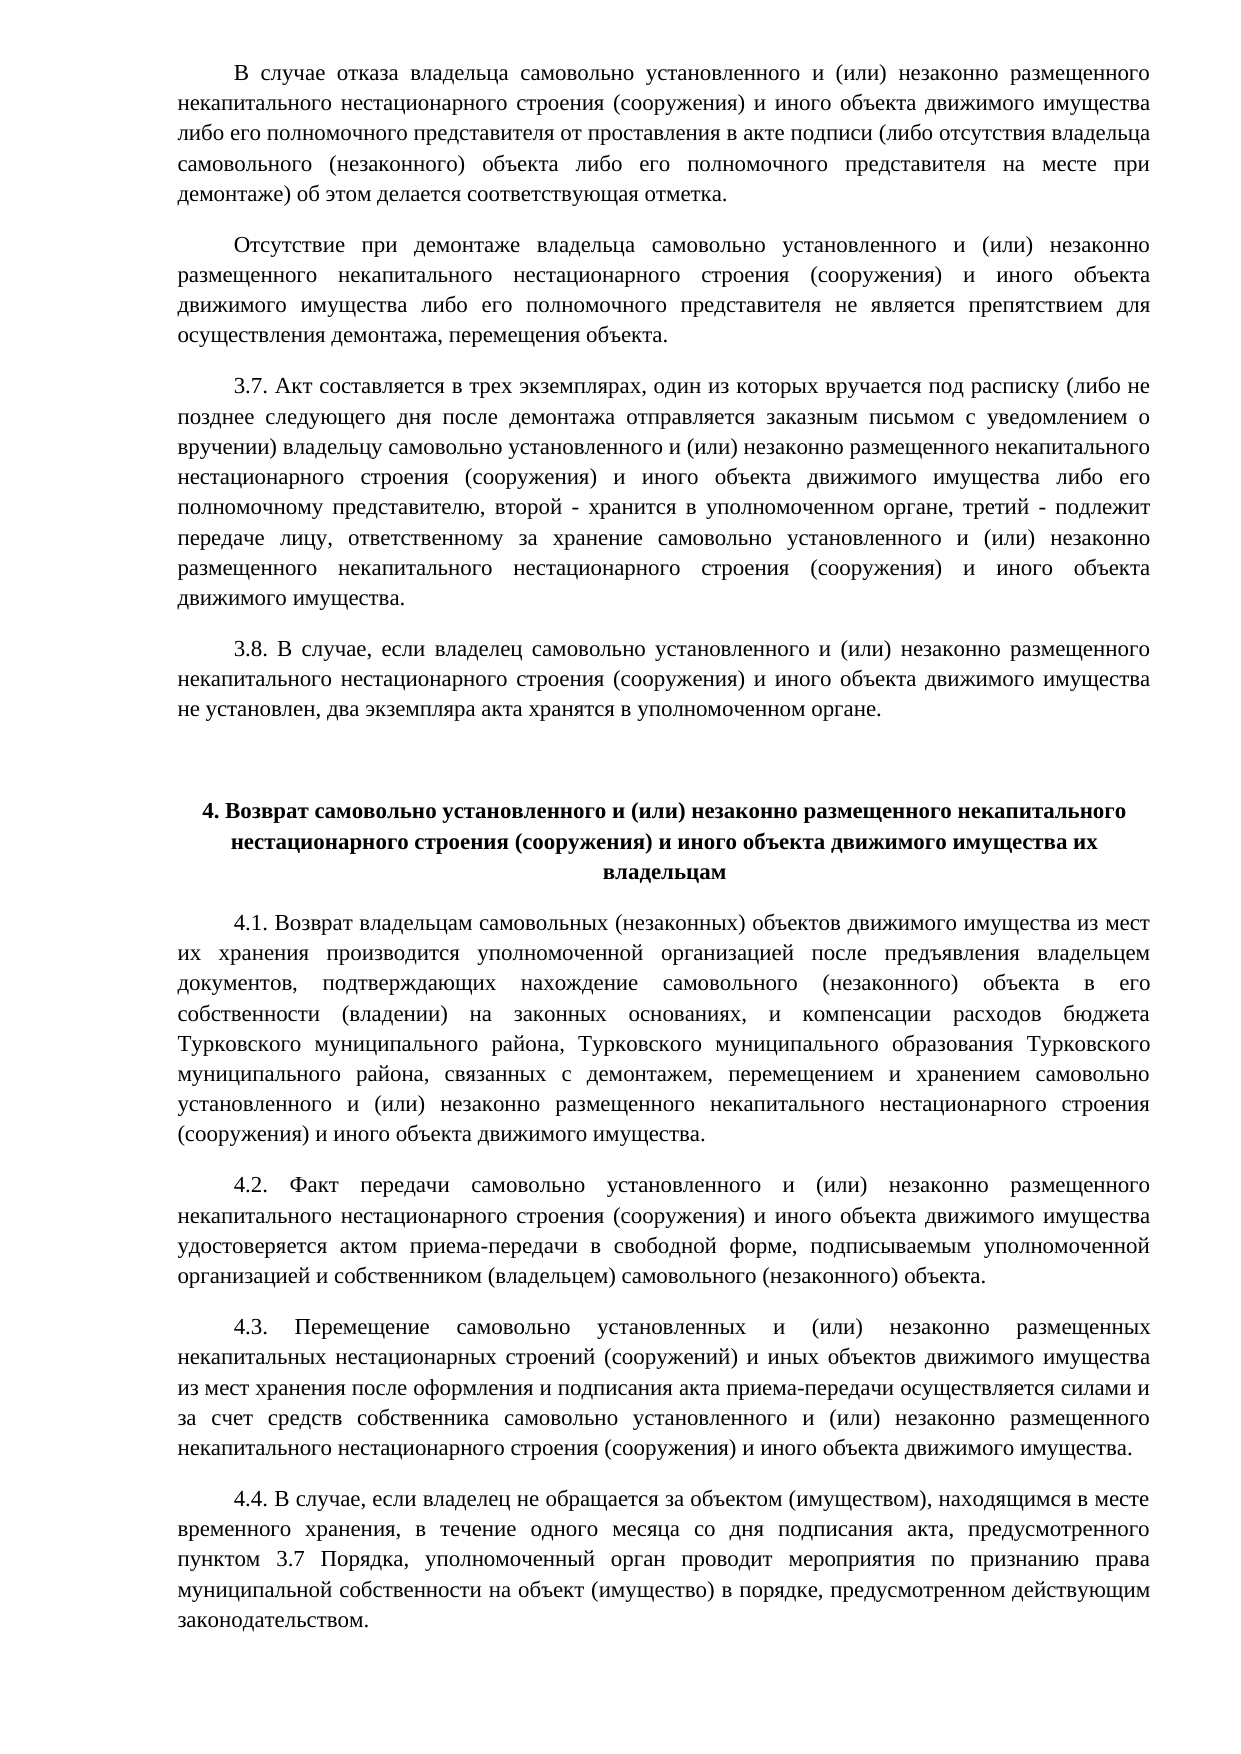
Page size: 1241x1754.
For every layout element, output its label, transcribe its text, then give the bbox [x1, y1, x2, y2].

text 3.8. В случае, если владелец самовольно установленного и (или) незаконно размещенного некапитального нестационарного строения (сооружения) и иного объекта движимого имущества не установлен, два экземпляра акта хранятся в уполномоченном органе. [177, 635, 1152, 722]
text Отсутствие при демонтаже владельца самовольно установленного и (или) незаконно размещенного некапитального нестационарного строения (сооружения) и иного объекта движимого имущества либо его полномочного представителя не является препятствием для осуществления демонтажа, перемещения объекта. [177, 231, 1152, 348]
text 4.1. Возврат владельцам самовольных (незаконных) объектов движимого имущества из мест их хранения производится уполномоченной организацией после предъявления владельцем документов, подтверждающих нахождение самовольного (незаконного) объекта в его собственности (владении) на законных основаниях, и компенсации расходов бюджета Турковского муниципального района, Турковского муниципального образования Турковского муниципального района, связанных с демонтажем, перемещением и хранением самовольно установленного и (или) незаконно размещенного некапитального нестационарного строения (сооружения) и иного объекта движимого имущества. [177, 909, 1152, 1147]
text 4. Возврат самовольно установленного и (или) незаконно размещенного некапитального нестационарного строения (сооружения) и иного объекта движимого имущества их владельцам [177, 798, 1152, 884]
text 4.4. В случае, если владелец не обращается за объектом (имуществом), находящимся в месте временного хранения, в течение одного месяца со дня подписания акта, предусмотренного пунктом 3.7 Порядка, уполномоченный орган проводит мероприятия по признанию права муниципальной собственности на объект (имущество) в порядке, предусмотренном действующим законодательством. [177, 1485, 1152, 1632]
text В случае отказа владельца самовольно установленного и (или) незаконно размещенного некапитального нестационарного строения (сооружения) и иного объекта движимого имущества либо его полномочного представителя от проставления в акте подписи (либо отсутствия владельца самовольного (незаконного) объекта либо его полномочного представителя на месте при демонтаже) об этом делается соответствующая отметка. [177, 59, 1152, 206]
text 4.2. Факт передачи самовольно установленного и (или) незаконно размещенного некапитального нестационарного строения (сооружения) и иного объекта движимого имущества удостоверяется актом приема-передачи в свободной форме, подписываемым уполномоченной организацией и собственником (владельцем) самовольного (незаконного) объекта. [177, 1172, 1152, 1288]
text 4.3. Перемещение самовольно установленных и (или) незаконно размещенных некапитальных нестационарных строений (сооружений) и иных объектов движимого имущества из мест хранения после оформления и подписания акта приема-передачи осуществляется силами и за счет средств собственника самовольно установленного и (или) незаконно размещенного некапитального нестационарного строения (сооружения) и иного объекта движимого имущества. [177, 1313, 1152, 1460]
text 3.7. Акт составляется в трех экземплярах, один из которых вручается под расписку (либо не позднее следующего дня после демонтажа отправляется заказным письмом с уведомлением о вручении) владельцу самовольно установленного и (или) незаконно размещенного некапитального нестационарного строения (сооружения) и иного объекта движимого имущества либо его полномочному представителю, второй - хранится в уполномоченном органе, третий - подлежит передаче лицу, ответственному за хранение самовольно установленного и (или) незаконно размещенного некапитального нестационарного строения (сооружения) и иного объекта движимого имущества. [177, 373, 1152, 610]
